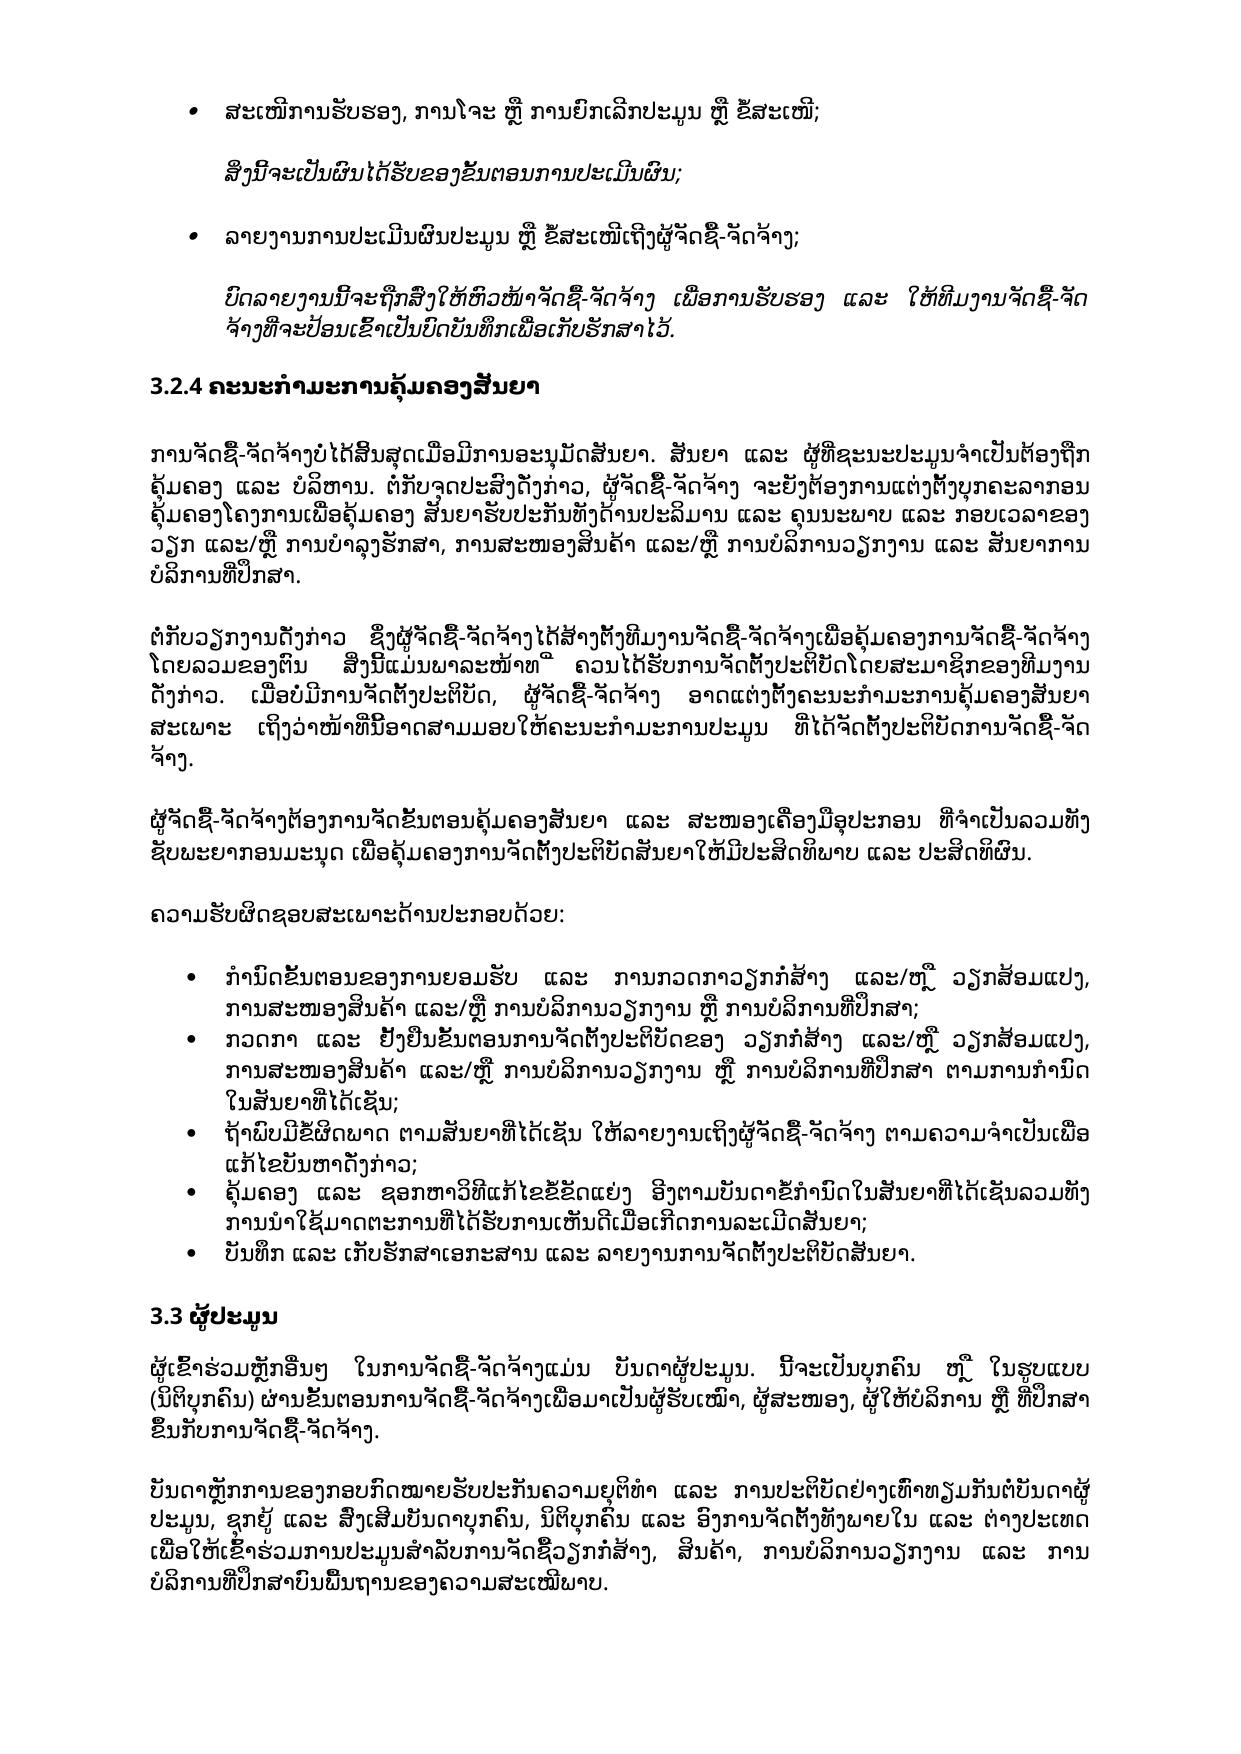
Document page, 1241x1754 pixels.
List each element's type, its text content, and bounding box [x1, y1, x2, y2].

subtitle 3.2.4 ຄະນະກໍາມະການຄຸ້ມຄອງສັນຍາ [150, 370, 1090, 401]
list ສະເໜີການຮັບຮອງ, ການໂຈະ ຫຼື ການຍົກເລີກປະມູນ ຫຼື ຂໍ້ສະເໜີ; [187, 95, 1090, 126]
text ຜູ້ຈັດຊື້-ຈັດຈ້າງຕ້ອງການຈັດຂັ້ນຕອນຄຸ້ມຄອງສັນຍາ ແລະ ສະໜອງເຄື່ອງມືອຸປະກອນ ທີ່ຈໍາເປັນລວມທັງຊັບພະຍາກອນມະນຸດ ເພື່ອຄຸ້ມຄອງການຈັດຕັ້ງປະຕິບັດສັນຍາໃຫ້ມີປະສິດທິພາບ ແລະ ປະສິດທິຜົນ. [150, 804, 1090, 867]
list ກໍານົດຂັ້ນຕອນຂອງການຍອມຮັບ ແລະ ການກວດກາວຽກກໍ່ສ້າງ ແລະ/ຫຼື ວຽກສ້ອມແປງ, ການສະໜອງສິນຄ້າ ແລະ/ຫຼື ການບໍລິການວຽກງານ ຫຼື ການບໍລິການທີ່ປຶກສາ; [187, 961, 1090, 1023]
text ຜູ້ເຂົ້າຮ່ວມຫຼັກອື່ນໆ ໃນການຈັດຊື້-ຈັດຈ້າງແມ່ນ ບັນດາຜູ້ປະມູນ. ນີ້ຈະເປັນບຸກຄົນ ຫຼື ໃນຮູບແບບ (ນິຕິບຸກຄົນ) ຜ່ານຂັ້ນຕອນການຈັດຊື້-ຈັດຈ້າງເພື່ອມາເປັນຜູ້ຮັບເໝົາ, ຜູ້ສະໜອງ, ຜູ້ໃຫ້ບໍລິການ ຫຼື ທີ່ປຶກສາຂຶ້ນກັບການຈັດຊື້-ຈັດຈ້າງ. [150, 1352, 1090, 1446]
list ກວດກາ ແລະ ຢັ້ງຢືນຂັ້ນຕອນການຈັດຕັ້ງປະຕິບັດຂອງ ວຽກກໍ່ສ້າງ ແລະ/ຫຼື ວຽກສ້ອມແປງ, ການສະໜອງສິນຄ້າ ແລະ/ຫຼື ການບໍລິການວຽກງານ ຫຼື ການບໍລິການທີ່ປຶກສາ ຕາມການກໍານົດໃນສັນຍາທີ່ໄດ້ເຊັນ; [187, 1023, 1090, 1117]
text ຄວາມຮັບຜິດຊອບສະເພາະດ້ານປະກອບດ້ວຍ: [150, 898, 1090, 929]
list ລາຍງານການປະເມີນຜົນປະມູນ ຫຼື ຂໍ້ສະເໜີເຖີງຜູ້ຈັດຊື້-ຈັດຈ້າງ; [187, 220, 1090, 251]
text ການຈັດຊື້-ຈັດຈ້າງບໍ່ໄດ້ສິ້ນສຸດເມື່ອມີການອະນຸມັດສັນຍາ. ສັນຍາ ແລະ ຜູ້ທີ່ຊະນະປະມູນຈໍາເປັນຕ້ອງຖືກຄຸ້ມຄອງ ແລະ ບໍລິຫານ. ຕໍ່ກັບຈຸດປະສົງດັ່ງກ່າວ, ຜູ້ຈັດຊື້-ຈັດຈ້າງ ຈະຍັງຕ້ອງການແຕ່ງຕັ້ງບຸກຄະລາກອນຄຸ້ມຄອງໂຄງການເພື່ອຄຸ້ມຄອງ ສັນຍາຮັບປະກັນທັງດ້ານປະລິມານ ແລະ ຄຸນນະພາບ ແລະ ກອບເວລາຂອງວຽກ ແລະ/ຫຼື ການບຳລຸງຮັກສາ, ການສະໜອງສິນຄ້າ ແລະ/ຫຼື ການບໍລິການວຽກງານ ແລະ ສັນຍາການບໍລິການທີ່ປຶກສາ. [150, 438, 1090, 590]
subtitle 3.3 ຜູ້ປະມູນ [150, 1300, 1090, 1331]
text ບັນດາຫຼັກການຂອງກອບກົດໝາຍຮັບປະກັນຄວາມຍຸຕິທຳ ແລະ ການປະຕິບັດຢ່າງເທົ່າທຽມກັນຕໍ່ບັນດາຜູ້ປະມູນ, ຊຸກຍູ້ ແລະ ສົ່ງເສີມບັນດາບຸກຄົນ, ນິຕິບຸກຄົນ ແລະ ອົງການຈັດຕັ້ງທັງພາຍໃນ ແລະ ຕ່າງປະເທດເພື່ອໃຫ້ເຂົ້າຮ່ວມການປະມູນສໍາລັບການຈັດຊື້ວຽກກໍ່ສ້າງ, ສິນຄ້າ, ການບໍລິການວຽກງານ ແລະ ການບໍລິການທີ່ປຶກສາບົນພື້ນຖານຂອງຄວາມສະເໝີພາບ. [150, 1477, 1090, 1597]
list ບັນທຶກ ແລະ ເກັບຮັກສາເອກະສານ ແລະ ລາຍງານການຈັດຕັ້ງປະຕິບັດສັນຍາ. [187, 1237, 1090, 1268]
text ຕໍ່ກັບວຽກງານດັ່ງກ່າວ ຊຶ່ງຜູ້ຈັດຊື້-ຈັດຈ້າງໄດ້ສ້າງຕັ້ງທີມງານຈັດຊື້-ຈັດຈ້າງເພື່ອຄຸ້ມຄອງການຈັດຊື້-ຈັດຈ້າງໂດຍລວມຂອງຕົນ ສິ່ງນີ້ແມ່ນພາລະໜ້າທີ່ ຄວນໄດ້ຮັບການຈັດຕັ້ງປະຕິບັດໂດຍສະມາຊິກຂອງທີມງານດັ່ງກ່າວ. ເມື່ອບໍ່ມີການຈັດຕັ້ງປະຕິບັດ, ຜູ້ຈັດຊື້-ຈັດຈ້າງ ອາດແຕ່ງຕັ້ງຄະນະກໍາມະການຄຸ້ມຄອງສັນຍາສະເພາະ ເຖິງວ່າໜ້າທີ່ນີ້ອາດສາມມອບໃຫ້ຄະນະກໍາມະການປະມູນ ທີ່ໄດ້ຈັດຕັ້ງປະຕິບັດການຈັດຊື້-ຈັດຈ້າງ. [150, 621, 1090, 773]
text ບົດລາຍງານນີ້ຈະຖືກສົ່ງໃຫ້ຫົວໜ້າຈັດຊື້-ຈັດຈ້າງ ເພື່ອການຮັບຮອງ ແລະ ໃຫ້ທີມງານຈັດຊື້-ຈັດຈ້າງທີ່ຈະປ້ອນເຂົ້າເປັນບົດບັນທຶກເພື່ອເກັບຮັກສາໄວ້. [225, 282, 1090, 345]
list ຖ້າພົບມີຂໍ້ຜິດພາດ ຕາມສັນຍາທີ່ໄດ້ເຊັນ ໃຫ້ລາຍງານເຖິງຜູ້ຈັດຊື້-ຈັດຈ້າງ ຕາມຄວາມຈໍາເປັນເພື່ອແກ້ໄຂບັນຫາດັ່ງກ່າວ; [187, 1117, 1090, 1179]
list ຄຸ້ມຄອງ ແລະ ຊອກຫາວິທີແກ້ໄຂຂໍ້ຂັດແຍ່ງ ອີງຕາມບັນດາຂໍ້ກໍານົດໃນສັນຍາທີ່ໄດ້ເຊັນລວມທັງການນໍາໃຊ້ມາດຕະການທີ່ໄດ້ຮັບການເຫັນດີເມື່ອເກີດການລະເມີດສັນຍາ; [187, 1179, 1090, 1237]
text ສິ່ງນີ້ຈະເປັນຜົນໄດ້ຮັບຂອງຂັ້ນຕອນການປະເມີນຜົນ; [225, 157, 1090, 188]
